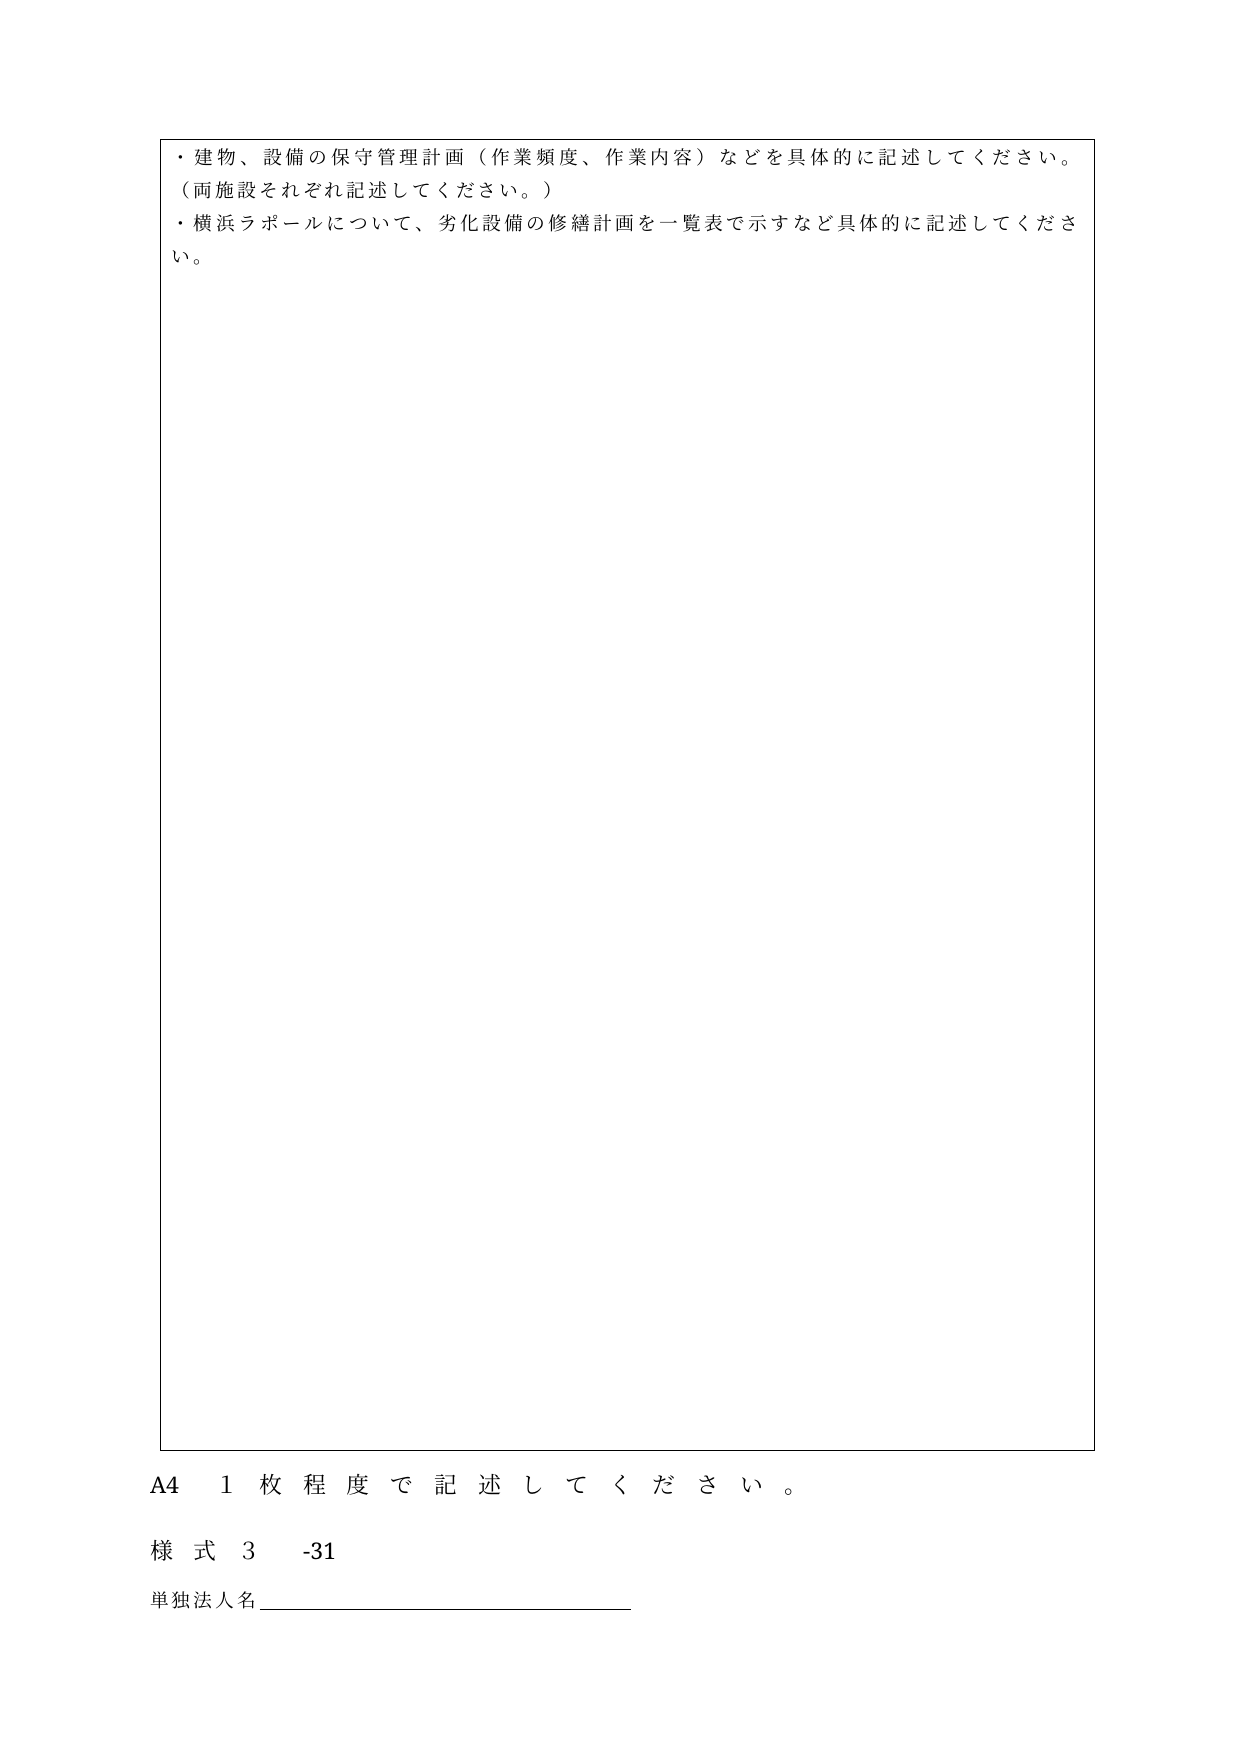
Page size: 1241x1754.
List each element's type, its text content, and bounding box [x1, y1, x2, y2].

text A4 １枚程度で記述してください。 [150, 1451, 1090, 1517]
text 単独法人名 [150, 1582, 1090, 1615]
table_cell ・建物、設備の保守管理計画（作業頻度、作業内容）などを具体的に記述してください。（両施設それぞれ記述してください。） ・横浜ラポールについて、劣化設備の修繕計画を一覧表で示すなど具体的に記述してください。 [161, 140, 1094, 1450]
text 様式３-31 [150, 1517, 1090, 1582]
